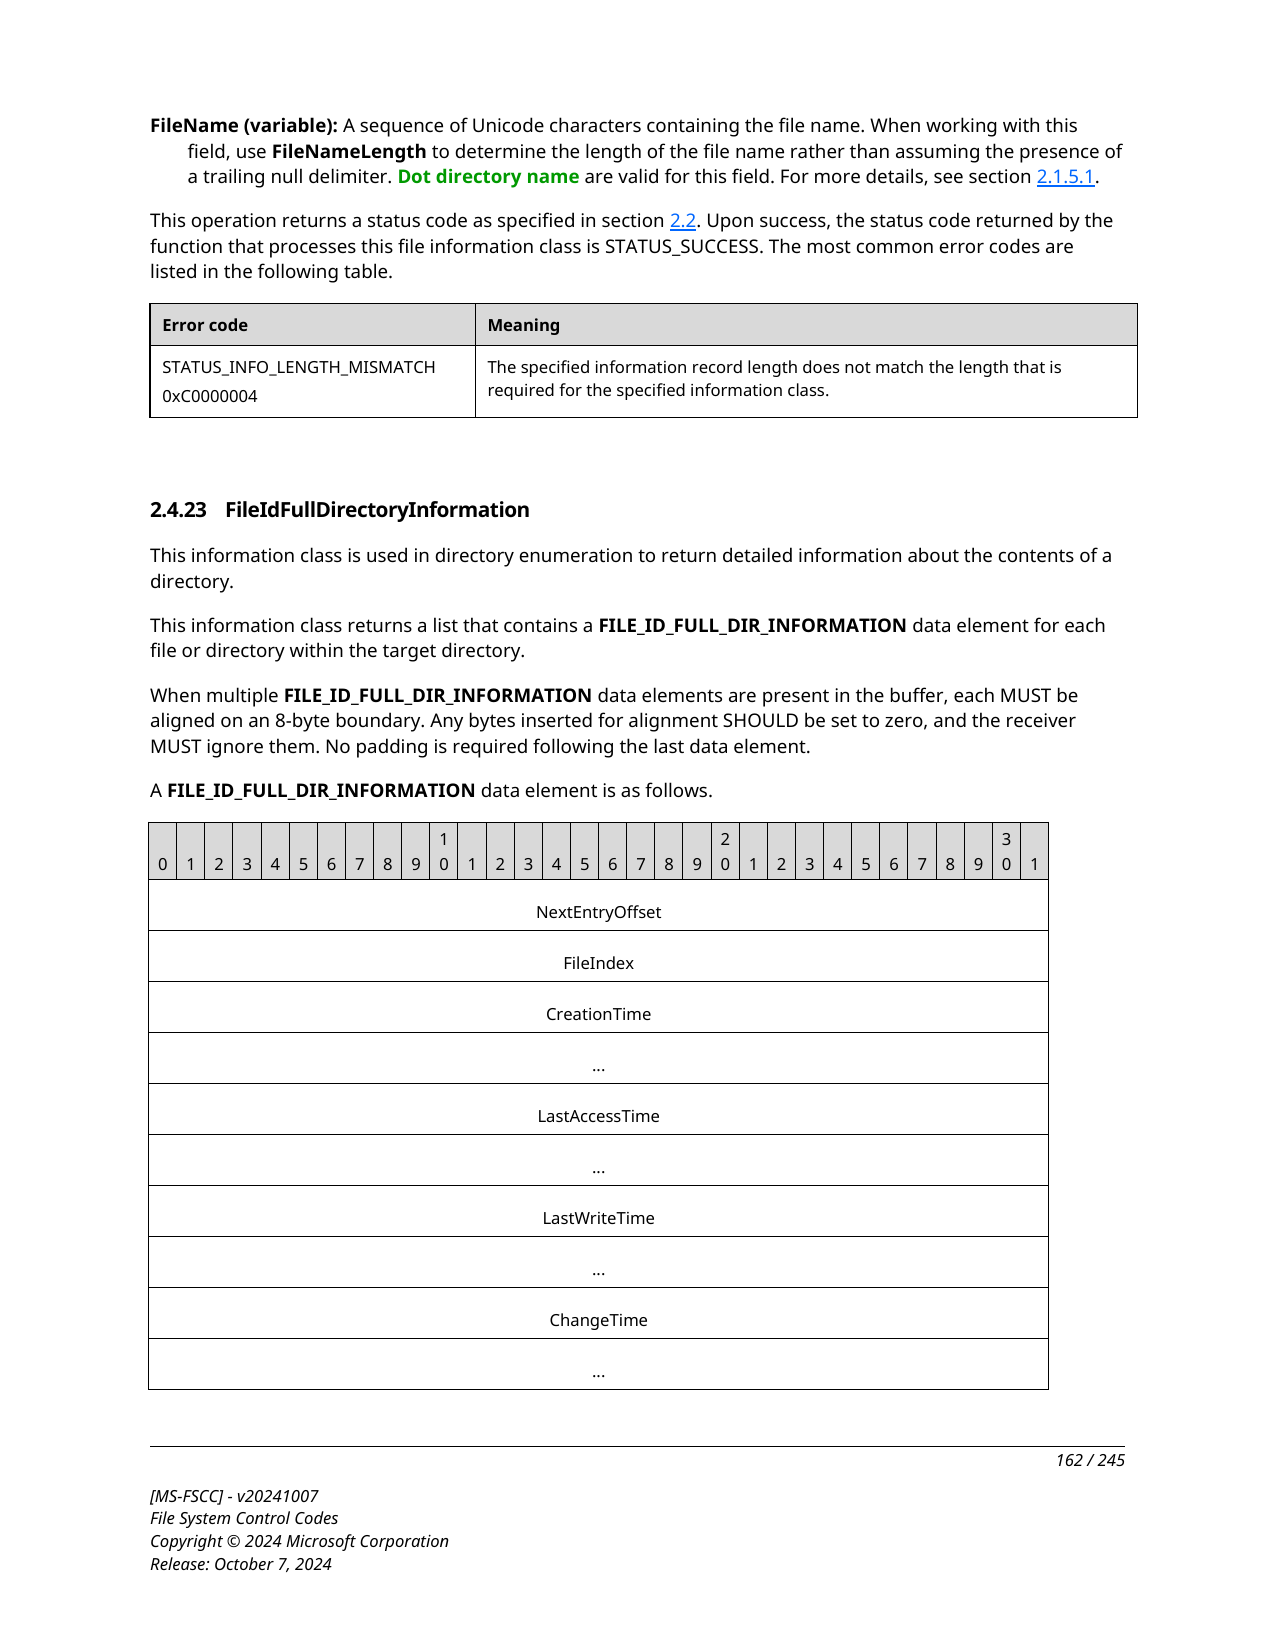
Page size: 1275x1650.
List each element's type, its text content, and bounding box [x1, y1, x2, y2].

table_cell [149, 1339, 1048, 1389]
text A FILE_ID_FULL_DIR_INFORMATION data element is as follows. [150, 777, 1125, 803]
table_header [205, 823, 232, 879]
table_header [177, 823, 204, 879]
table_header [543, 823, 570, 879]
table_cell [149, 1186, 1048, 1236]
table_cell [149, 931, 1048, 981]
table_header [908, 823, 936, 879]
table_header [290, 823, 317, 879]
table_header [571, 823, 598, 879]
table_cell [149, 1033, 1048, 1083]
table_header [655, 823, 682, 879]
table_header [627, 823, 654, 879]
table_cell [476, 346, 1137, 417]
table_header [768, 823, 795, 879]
text FileName (variable): A sequence of Unicode characters containing the file name. When working with this field, use FileNameLength to determine the length of the file name rather than assuming the presence of a trailing null delimiter. Dot directory name are valid for this field. For more details, see section 2.1.5.1. [150, 112, 1125, 189]
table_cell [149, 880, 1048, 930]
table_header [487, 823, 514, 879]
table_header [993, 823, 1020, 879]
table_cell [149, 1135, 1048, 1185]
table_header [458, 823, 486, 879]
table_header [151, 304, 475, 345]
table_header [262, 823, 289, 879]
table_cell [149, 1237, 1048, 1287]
text This information class returns a list that contains a FILE_ID_FULL_DIR_INFORMATION data element for each file or directory within the target directory. [150, 612, 1125, 663]
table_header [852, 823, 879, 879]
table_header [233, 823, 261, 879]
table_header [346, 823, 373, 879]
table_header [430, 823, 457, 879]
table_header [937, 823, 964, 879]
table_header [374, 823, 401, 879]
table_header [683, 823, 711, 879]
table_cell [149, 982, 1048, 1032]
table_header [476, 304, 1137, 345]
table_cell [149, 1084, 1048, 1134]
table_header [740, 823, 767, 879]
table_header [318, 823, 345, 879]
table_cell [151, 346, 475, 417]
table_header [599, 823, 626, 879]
text This information class is used in directory enumeration to return detailed information about the contents of a directory. [150, 542, 1125, 593]
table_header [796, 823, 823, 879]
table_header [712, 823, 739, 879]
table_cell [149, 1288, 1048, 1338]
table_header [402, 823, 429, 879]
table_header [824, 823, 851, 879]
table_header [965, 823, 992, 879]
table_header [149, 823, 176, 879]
subtitle FileIdFullDirectoryInformation [150, 495, 1125, 524]
text This operation returns a status code as specified in section 2.2. Upon success, the status code returned by the function that processes this file information class is STATUS_SUCCESS. The most common error codes are listed in the following table. [150, 208, 1125, 284]
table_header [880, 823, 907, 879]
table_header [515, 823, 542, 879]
text When multiple FILE_ID_FULL_DIR_INFORMATION data elements are present in the buffer, each MUST be aligned on an 8-byte boundary. Any bytes inserted for alignment SHOULD be set to zero, and the receiver MUST ignore them. No padding is required following the last data element. [150, 682, 1125, 759]
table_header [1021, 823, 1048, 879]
